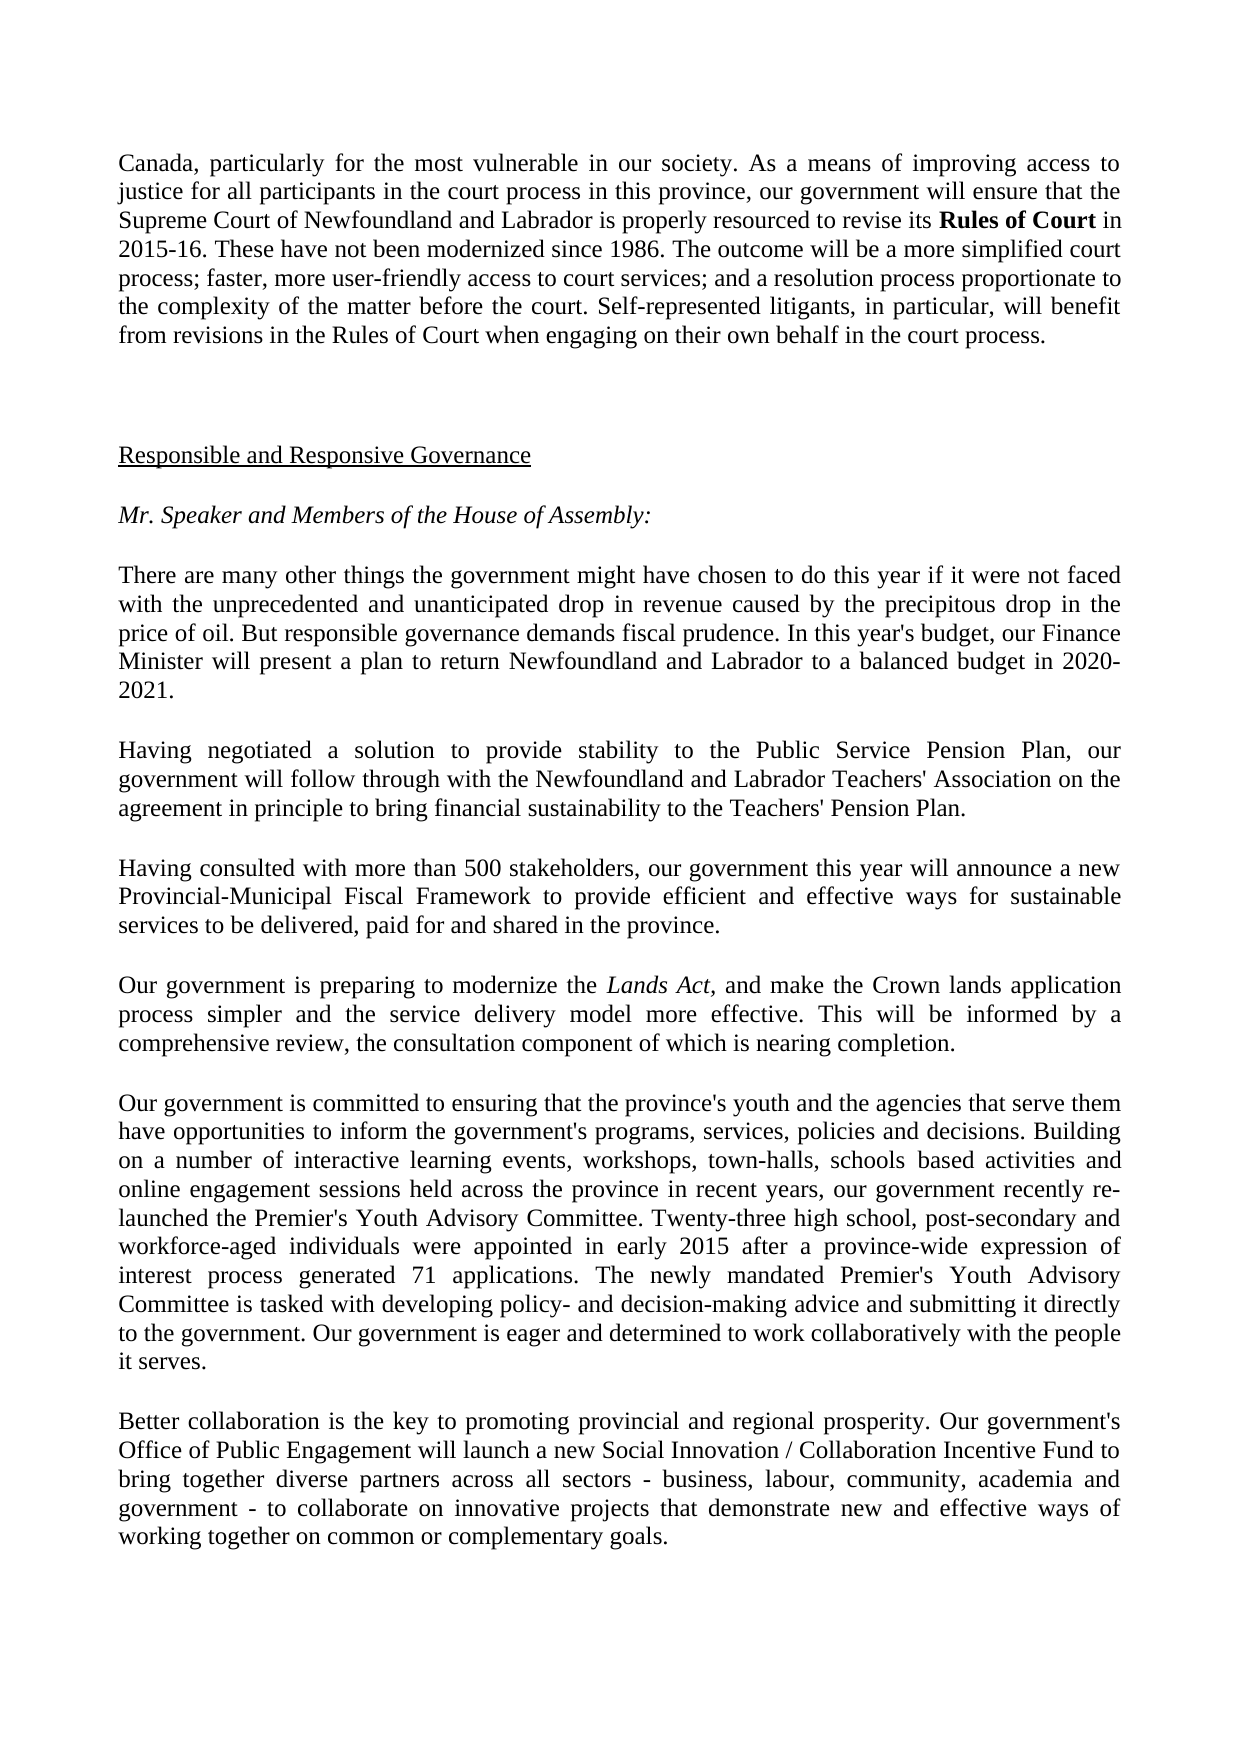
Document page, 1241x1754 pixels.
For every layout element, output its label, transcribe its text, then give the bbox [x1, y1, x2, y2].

text There are many other things the government might have chosen to do this year if it were not faced with the unprecedented and unanticipated drop in revenue caused by the precipitous drop in the price of oil. But responsible governance demands fiscal prudence. In this year's budget, our Finance Minister will present a plan to return Newfoundland and Labrador to a balanced budget in 2020-2021. [118, 560, 1122, 704]
text Having negotiated a solution to provide stability to the Public Service Pension Plan, our government will follow through with the Newfoundland and Labrador Teachers' Association on the agreement in principle to bring financial sustainability to the Teachers' Pension Plan. [118, 735, 1122, 821]
text Our government is preparing to modernize the Lands Act, and make the Crown lands application process simpler and the service delivery model more effective. This will be informed by a comprehensive review, the consultation component of which is nearing completion. [118, 970, 1122, 1056]
text Mr. Speaker and Members of the House of Assembly: [118, 500, 1122, 529]
text Better collaboration is the key to promoting provincial and regional prosperity. Our government's Office of Public Engagement will launch a new Social Innovation / Collaboration Incentive Fund to bring together diverse partners across all sectors - business, labour, community, academia and government - to collaborate on innovative projects that demonstrate new and effective ways of working together on common or complementary goals. [118, 1406, 1122, 1550]
text Responsible and Responsive Governance [118, 440, 1122, 469]
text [118, 148, 1122, 349]
text Our government is committed to ensuring that the province's youth and the agencies that serve them have opportunities to inform the government's programs, services, policies and decisions. Building on a number of interactive learning events, workshops, town-halls, schools based activities and online engagement sessions held across the province in recent years, our government recently re-launched the Premier's Youth Advisory Committee. Twenty-three high school, post-secondary and workforce-aged individuals were appointed in early 2015 after a province-wide expression of interest process generated 71 applications. The newly mandated Premier's Youth Advisory Committee is tasked with developing policy- and decision-making advice and submitting it directly to the government. Our government is eager and determined to work collaboratively with the people it serves. [118, 1088, 1122, 1375]
text Having consulted with more than 500 stakeholders, our government this year will announce a new Provincial-Municipal Fiscal Framework to provide efficient and effective ways for sustainable services to be delivered, paid for and shared in the province. [118, 853, 1122, 939]
